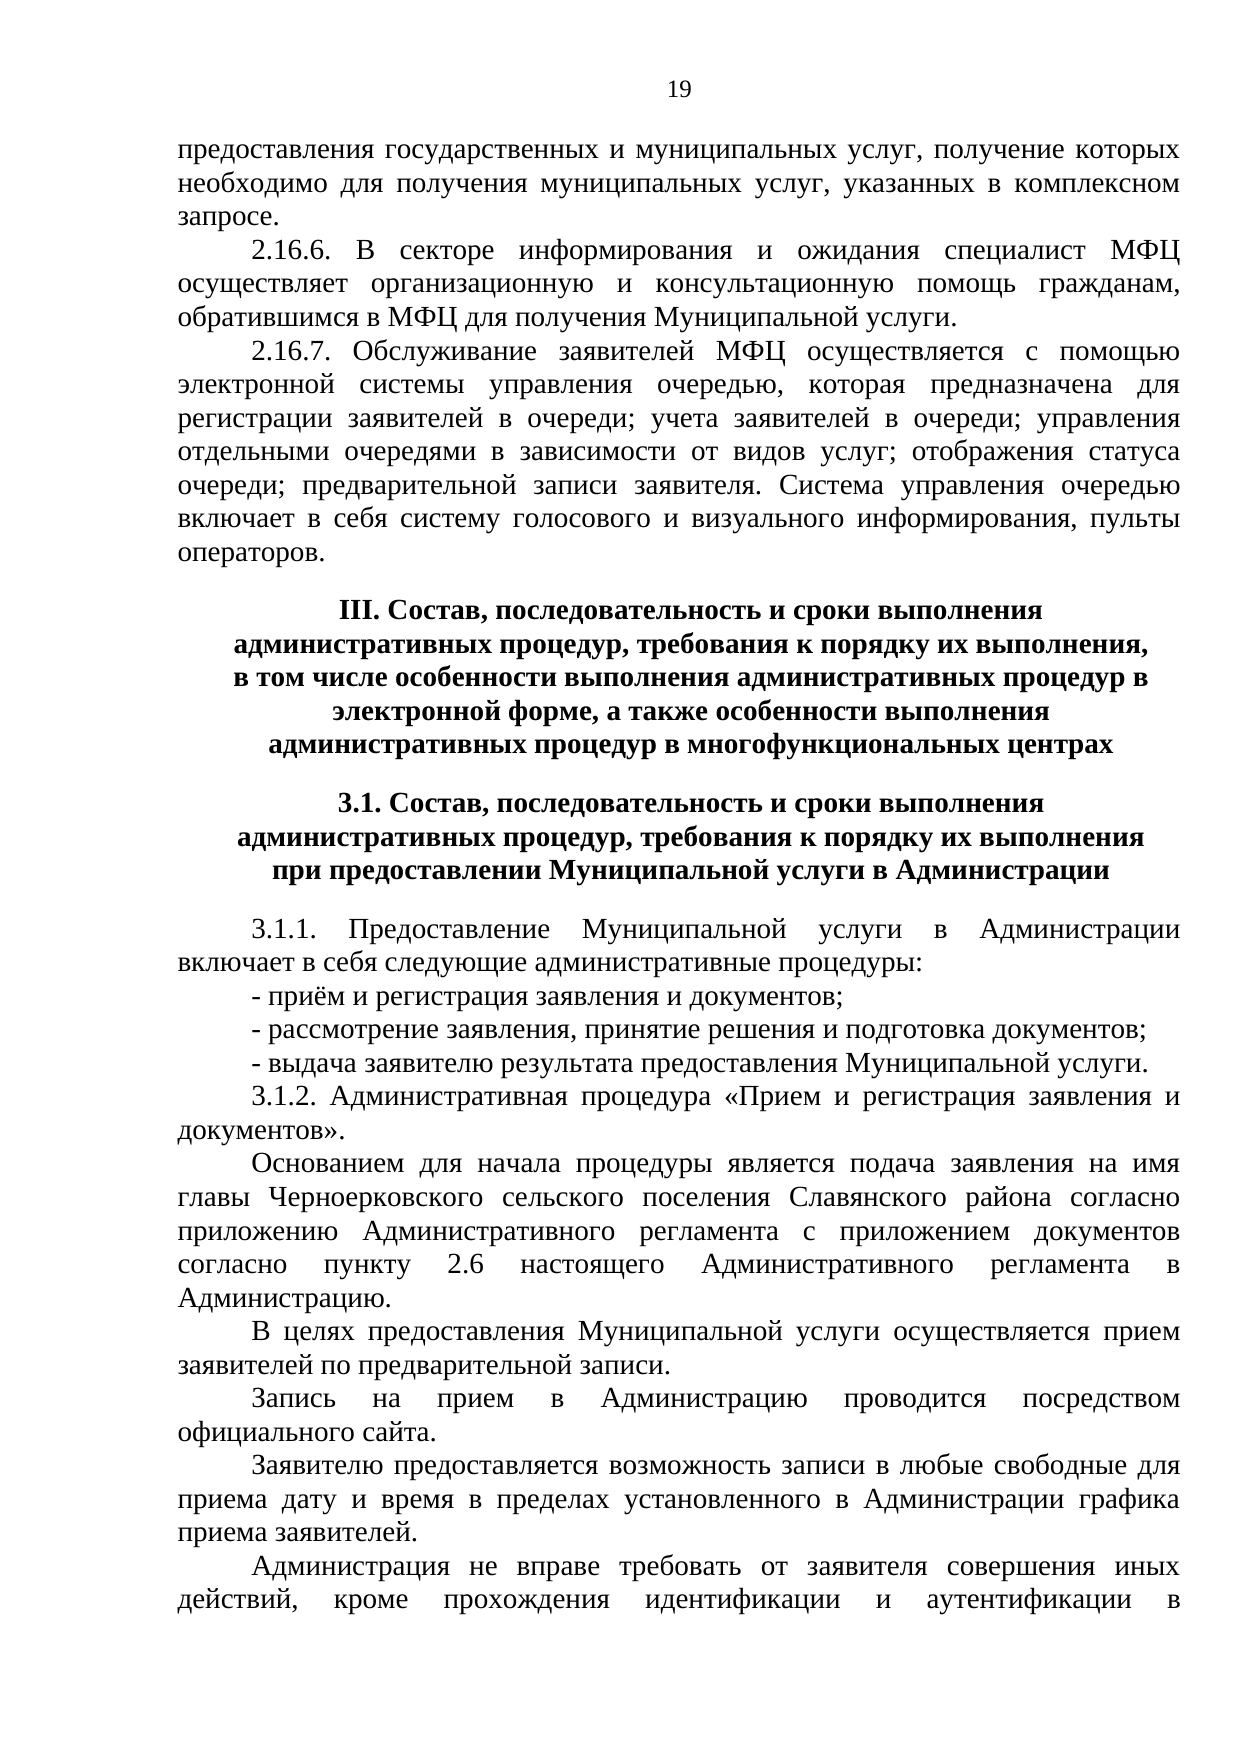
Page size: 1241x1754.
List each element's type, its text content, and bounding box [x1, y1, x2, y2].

text - приём и регистрация заявления и документов; [177, 978, 1181, 1011]
text 3.1.1. Предоставление Муниципальной услуги в Администрации включает в себя следующие административные процедуры: [177, 911, 1181, 978]
text - выдача заявителю результата предоставления Муниципальной услуги. [177, 1045, 1181, 1078]
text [177, 131, 1181, 232]
text - рассмотрение заявления, принятие решения и подготовка документов; [177, 1011, 1181, 1045]
text 3.1. Состав, последовательность и сроки выполнения административных процедур, требования к порядку их выполнения при предоставлении Муниципальной услуги в Администрации [230, 785, 1152, 886]
text 3.1.2. Административная процедура «Прием и регистрация заявления и документов». [177, 1078, 1181, 1146]
text Основанием для начала процедуры является подача заявления на имя главы Черноерковского сельского поселения Славянского района согласно приложению Административного регламента с приложением документов согласно пункту 2.6 настоящего Административного регламента в Администрацию. [177, 1146, 1181, 1313]
text III. Состав, последовательность и сроки выполнения административных процедур, требования к порядку их выполнения, в том числе особенности выполнения административных процедур в электронной форме, а также особенности выполнения административных процедур в многофункциональных центрах [230, 592, 1152, 760]
text В целях предоставления Муниципальной услуги осуществляется прием заявителей по предварительной записи. [177, 1313, 1181, 1380]
text 2.16.6. В секторе информирования и ожидания специалист МФЦ осуществляет организационную и консультационную помощь гражданам, обратившимся в МФЦ для получения Муниципальной услуги. [177, 232, 1181, 333]
text Заявителю предоставляется возможность записи в любые свободные для приема дату и время в пределах установленного в Администрации графика приема заявителей. [177, 1447, 1181, 1548]
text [177, 1548, 1181, 1615]
text Запись на прием в Администрацию проводится посредством официального сайта. [177, 1380, 1181, 1447]
text 2.16.7. Обслуживание заявителей МФЦ осуществляется с помощью электронной системы управления очередью, которая предназначена для регистрации заявителей в очереди; учета заявителей в очереди; управления отдельными очередями в зависимости от видов услуг; отображения статуса очереди; предварительной записи заявителя. Система управления очередью включает в себя систему голосового и визуального информирования, пульты операторов. [177, 333, 1181, 567]
